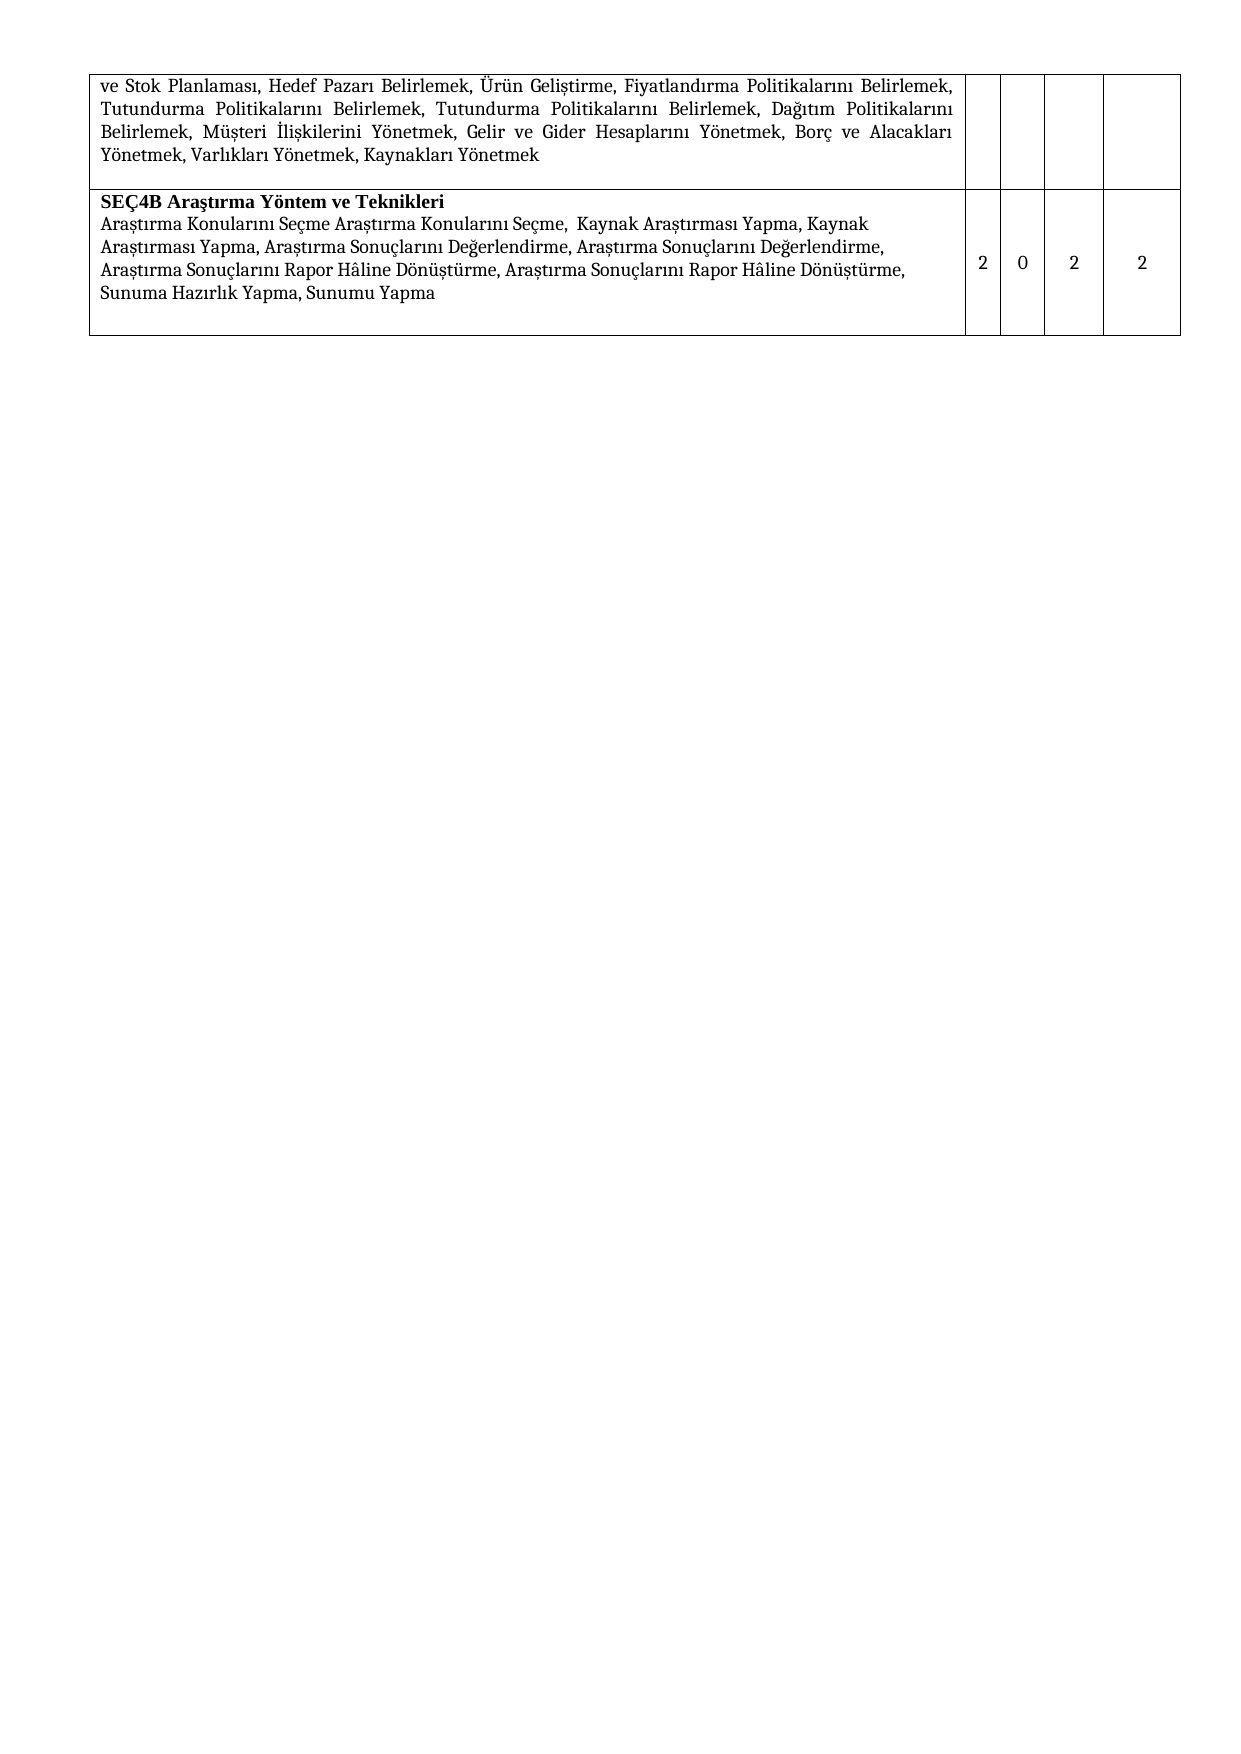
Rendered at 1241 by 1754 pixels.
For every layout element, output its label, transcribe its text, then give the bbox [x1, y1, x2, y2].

table_cell SEÇ4B Araştırma Yöntem ve Teknikleri Araştırma Konularını Seçme Araştırma Konularını Seçme, Kaynak Araştırması Yapma, Kaynak Araştırması Yapma, Araştırma Sonuçlarını Değerlendirme, Araştırma Sonuçlarını Değerlendirme, Araştırma Sonuçlarını Rapor Hâline Dönüştürme, Araştırma Sonuçlarını Rapor Hâline Dönüştürme, Sunuma Hazırlık Yapma, Sunumu Yapma [90, 190, 965, 335]
table_cell 3 [1045, 75, 1103, 189]
table_cell 3 [966, 75, 1000, 189]
table_cell 0 [1001, 75, 1044, 189]
table_cell 2 [966, 190, 1000, 335]
table_cell 2 [1104, 190, 1180, 335]
table_cell 2 [1045, 190, 1103, 335]
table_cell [90, 75, 965, 189]
table_cell 0 [1001, 190, 1044, 335]
table_cell 4 [1104, 75, 1180, 189]
